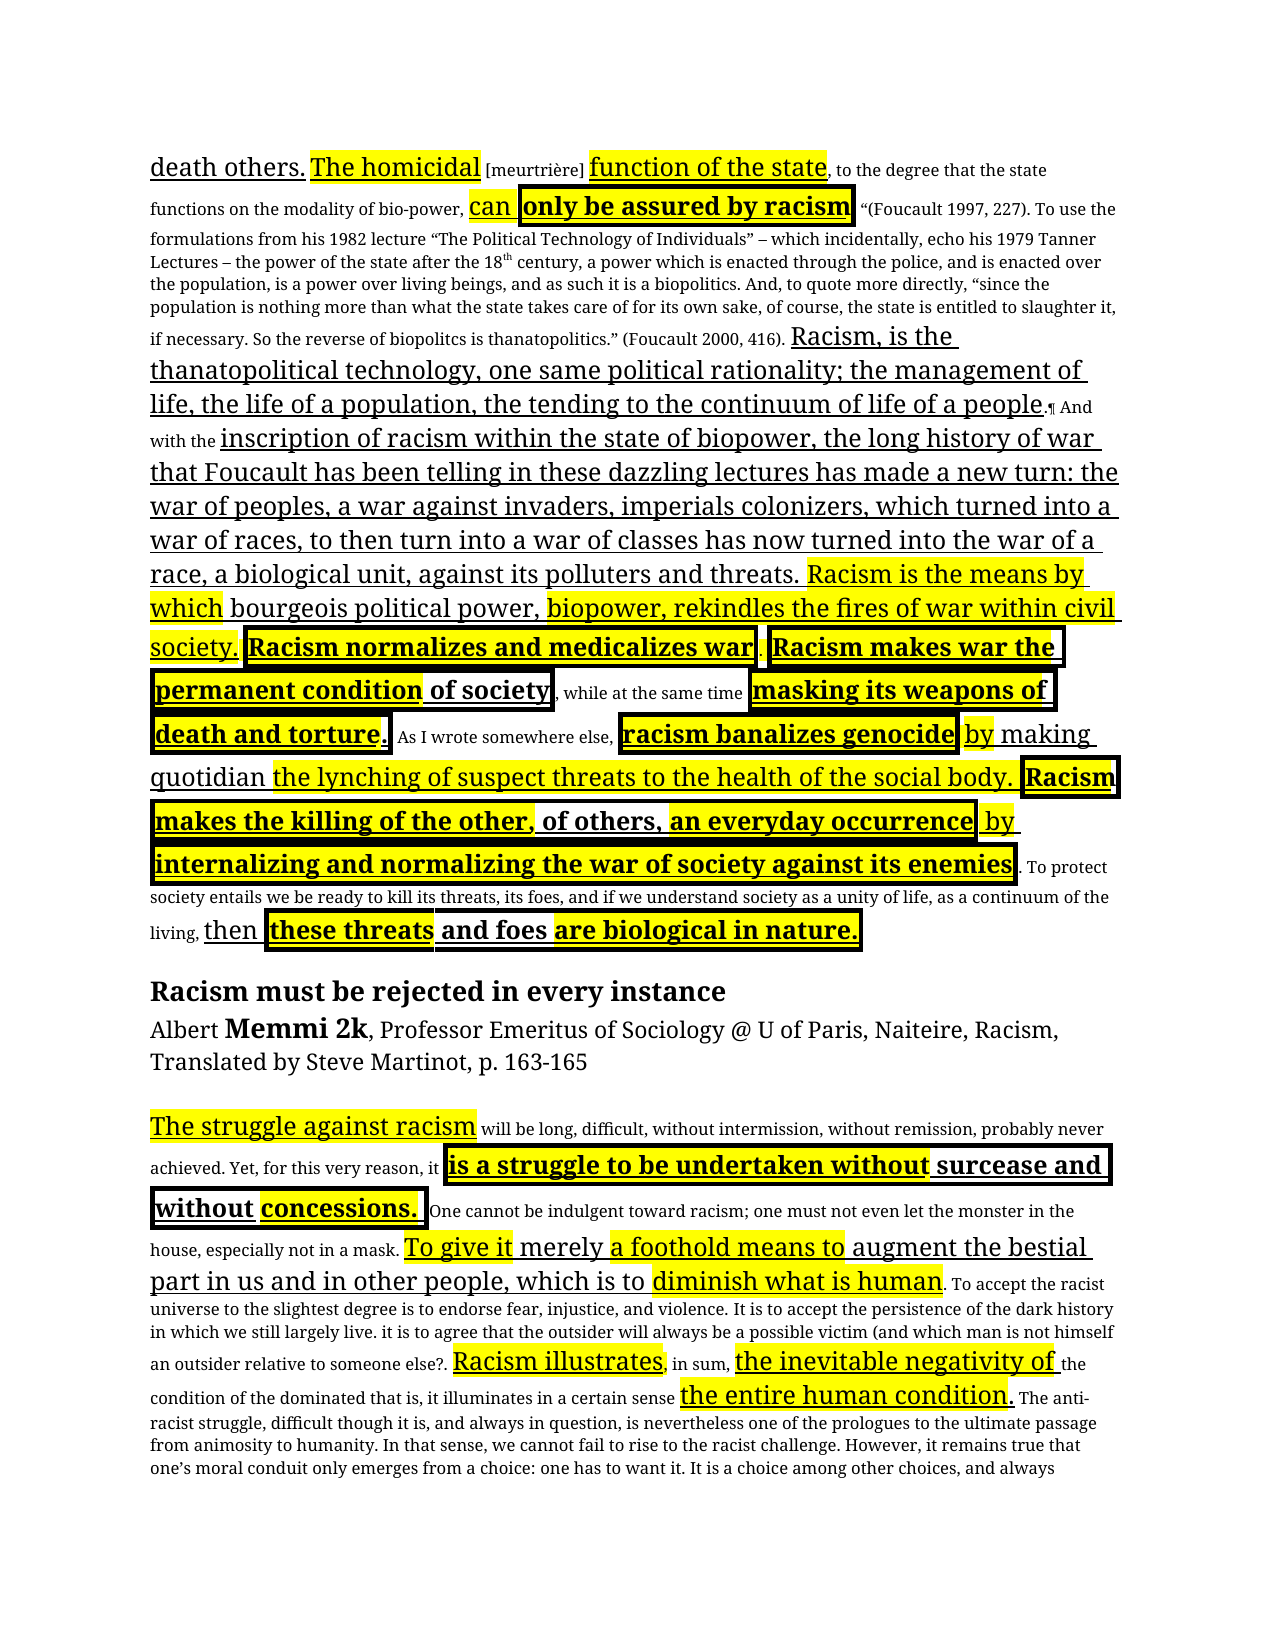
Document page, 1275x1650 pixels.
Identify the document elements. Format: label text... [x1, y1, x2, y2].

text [150, 1109, 1125, 1479]
text Albert Memmi 2k, Professor Emeritus of Sociology @ U of Paris, Naiteire, Racism, Translated by Steve Martinot, p. 163-165 [150, 1009, 1125, 1077]
subtitle Racism must be rejected in every instance [150, 972, 1125, 1009]
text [150, 150, 1125, 952]
